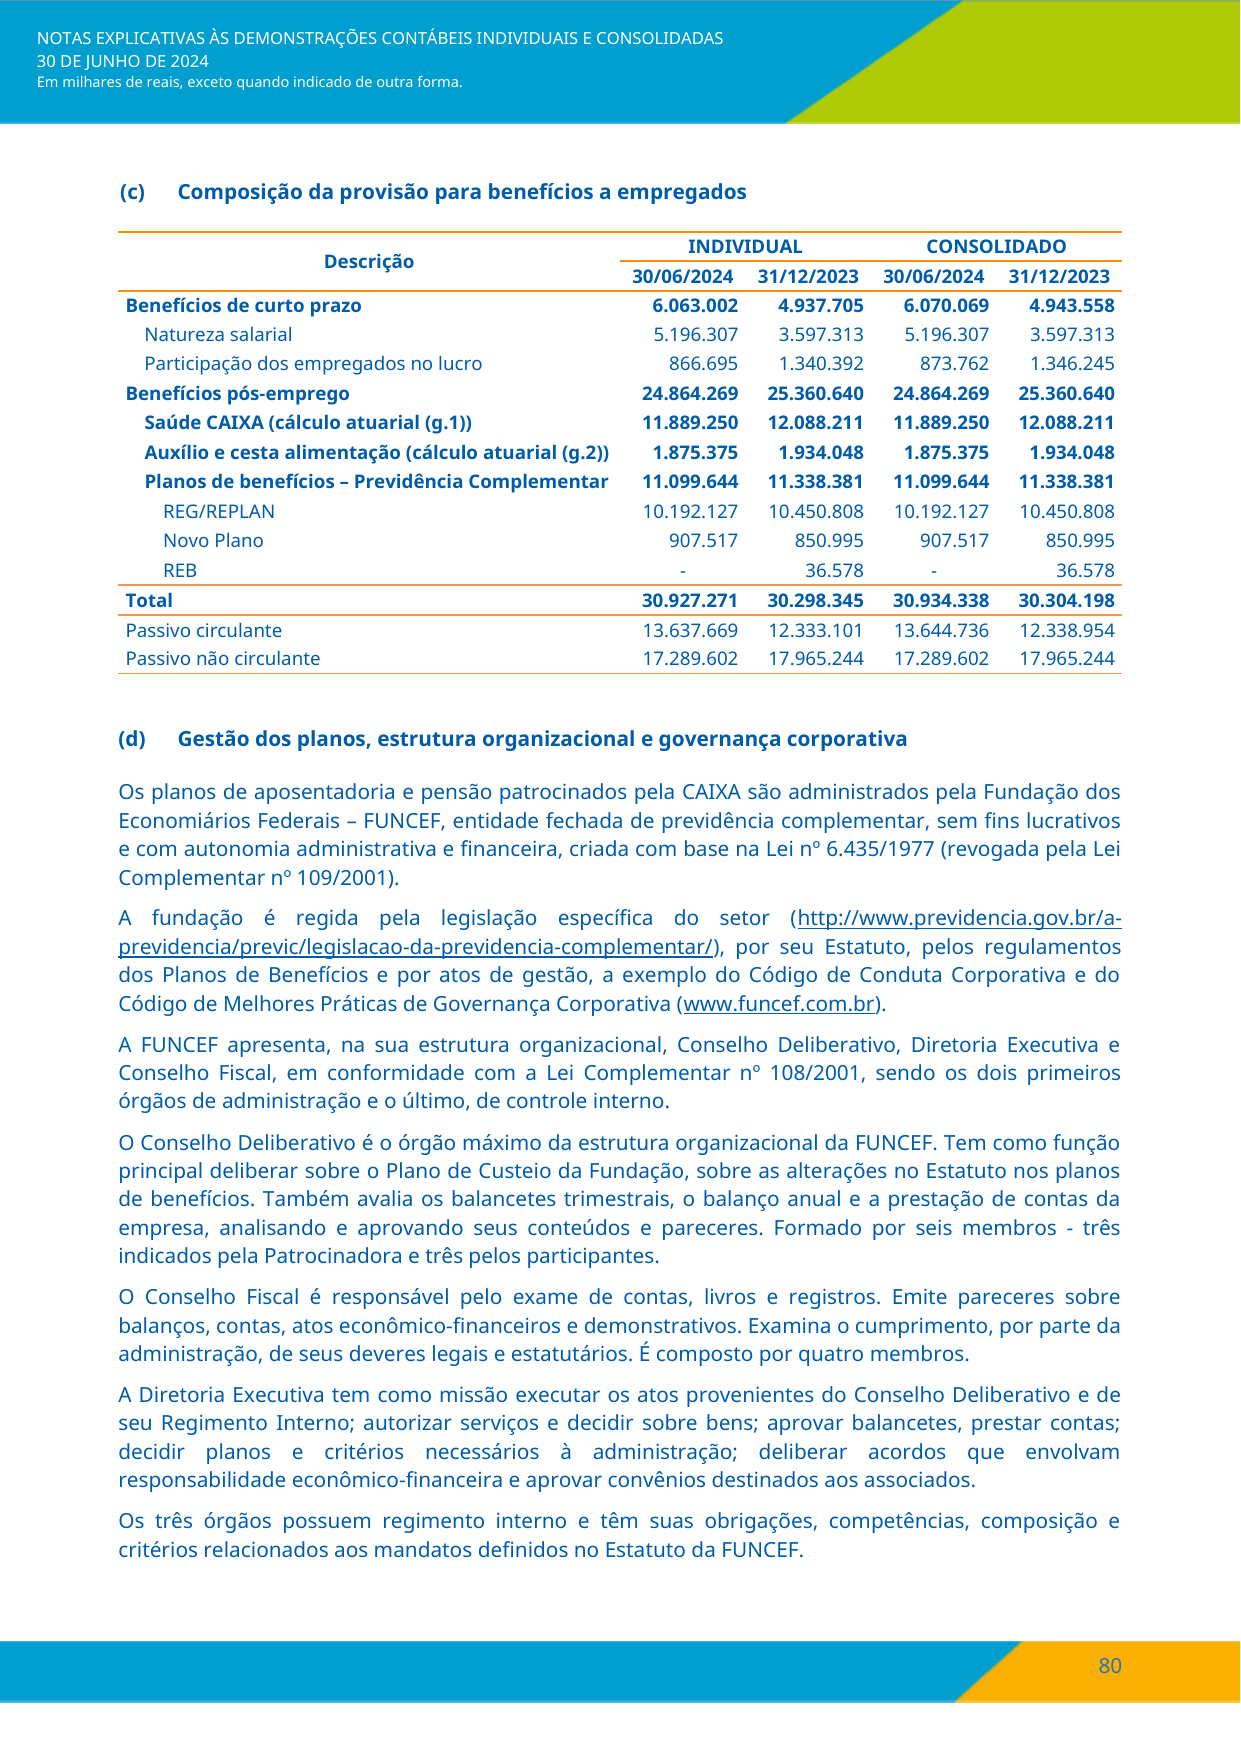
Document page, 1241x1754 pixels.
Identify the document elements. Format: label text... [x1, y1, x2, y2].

text A fundação é regida pela legislação específica do setor (http://www.previdencia.gov.br/a-previdencia/previc/legislacao-da-previdencia-complementar/), por seu Estatuto, pelos regulamentos dos Planos de Benefícios e por atos de gestão, a exemplo do Código de Conduta Corporativa e do Código de Melhores Práticas de Governança Corporativa (www.funcef.com.br). [118, 903, 1122, 1017]
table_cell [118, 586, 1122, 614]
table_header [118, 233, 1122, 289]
picture [0, 0, 1241, 124]
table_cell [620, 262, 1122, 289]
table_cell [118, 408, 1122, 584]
text Os três órgãos possuem regimento interno e têm suas obrigações, competências, composição e critérios relacionados aos mandatos definidos no Estatuto da FUNCEF. [118, 1506, 1122, 1563]
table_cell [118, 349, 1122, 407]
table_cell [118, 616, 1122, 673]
text O Conselho Fiscal é responsável pelo exame de contas, livros e registros. Emite pareceres sobre balanços, contas, atos econômico-financeiros e demonstrativos. Examina o cumprimento, por parte da administração, de seus deveres legais e estatutários. É composto por quatro membros. [118, 1282, 1122, 1368]
list Gestão dos planos, estrutura organizacional e governança corporativa [118, 724, 1122, 752]
text A FUNCEF apresenta, na sua estrutura organizacional, Conselho Deliberativo, Diretoria Executiva e Conselho Fiscal, em conformidade com a Lei Complementar nº 108/2001, sendo os dois primeiros órgãos de administração e o último, de controle interno. [118, 1030, 1122, 1115]
text Os planos de aposentadoria e pensão patrocinados pela CAIXA são administrados pela Fundação dos Economiários Federais – FUNCEF, entidade fechada de previdência complementar, sem fins lucrativos e com autonomia administrativa e financeira, criada com base na Lei nº 6.435/1977 (revogada pela Lei Complementar nº 109/2001). [118, 777, 1122, 891]
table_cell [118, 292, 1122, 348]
text O Conselho Deliberativo é o órgão máximo da estrutura organizacional da FUNCEF. Tem como função principal deliberar sobre o Plano de Custeio da Fundação, sobre as alterações no Estatuto nos planos de benefícios. Também avalia os balancetes trimestrais, o balanço anual e a prestação de contas da empresa, analisando e aprovando seus conteúdos e pareceres. Formado por seis membros - três indicados pela Patrocinadora e três pelos participantes. [118, 1128, 1122, 1270]
list Composição da provisão para benefícios a empregados [120, 177, 1122, 206]
text A Diretoria Executiva tem como missão executar os atos provenientes do Conselho Deliberativo e de seu Regimento Interno; autorizar serviços e decidir sobre bens; aprovar balancetes, prestar contas; decidir planos e critérios necessários à administração; deliberar acordos que envolvam responsabilidade econômico-financeira e aprovar convênios destinados aos associados. [118, 1380, 1122, 1494]
picture [0, 1641, 1241, 1703]
